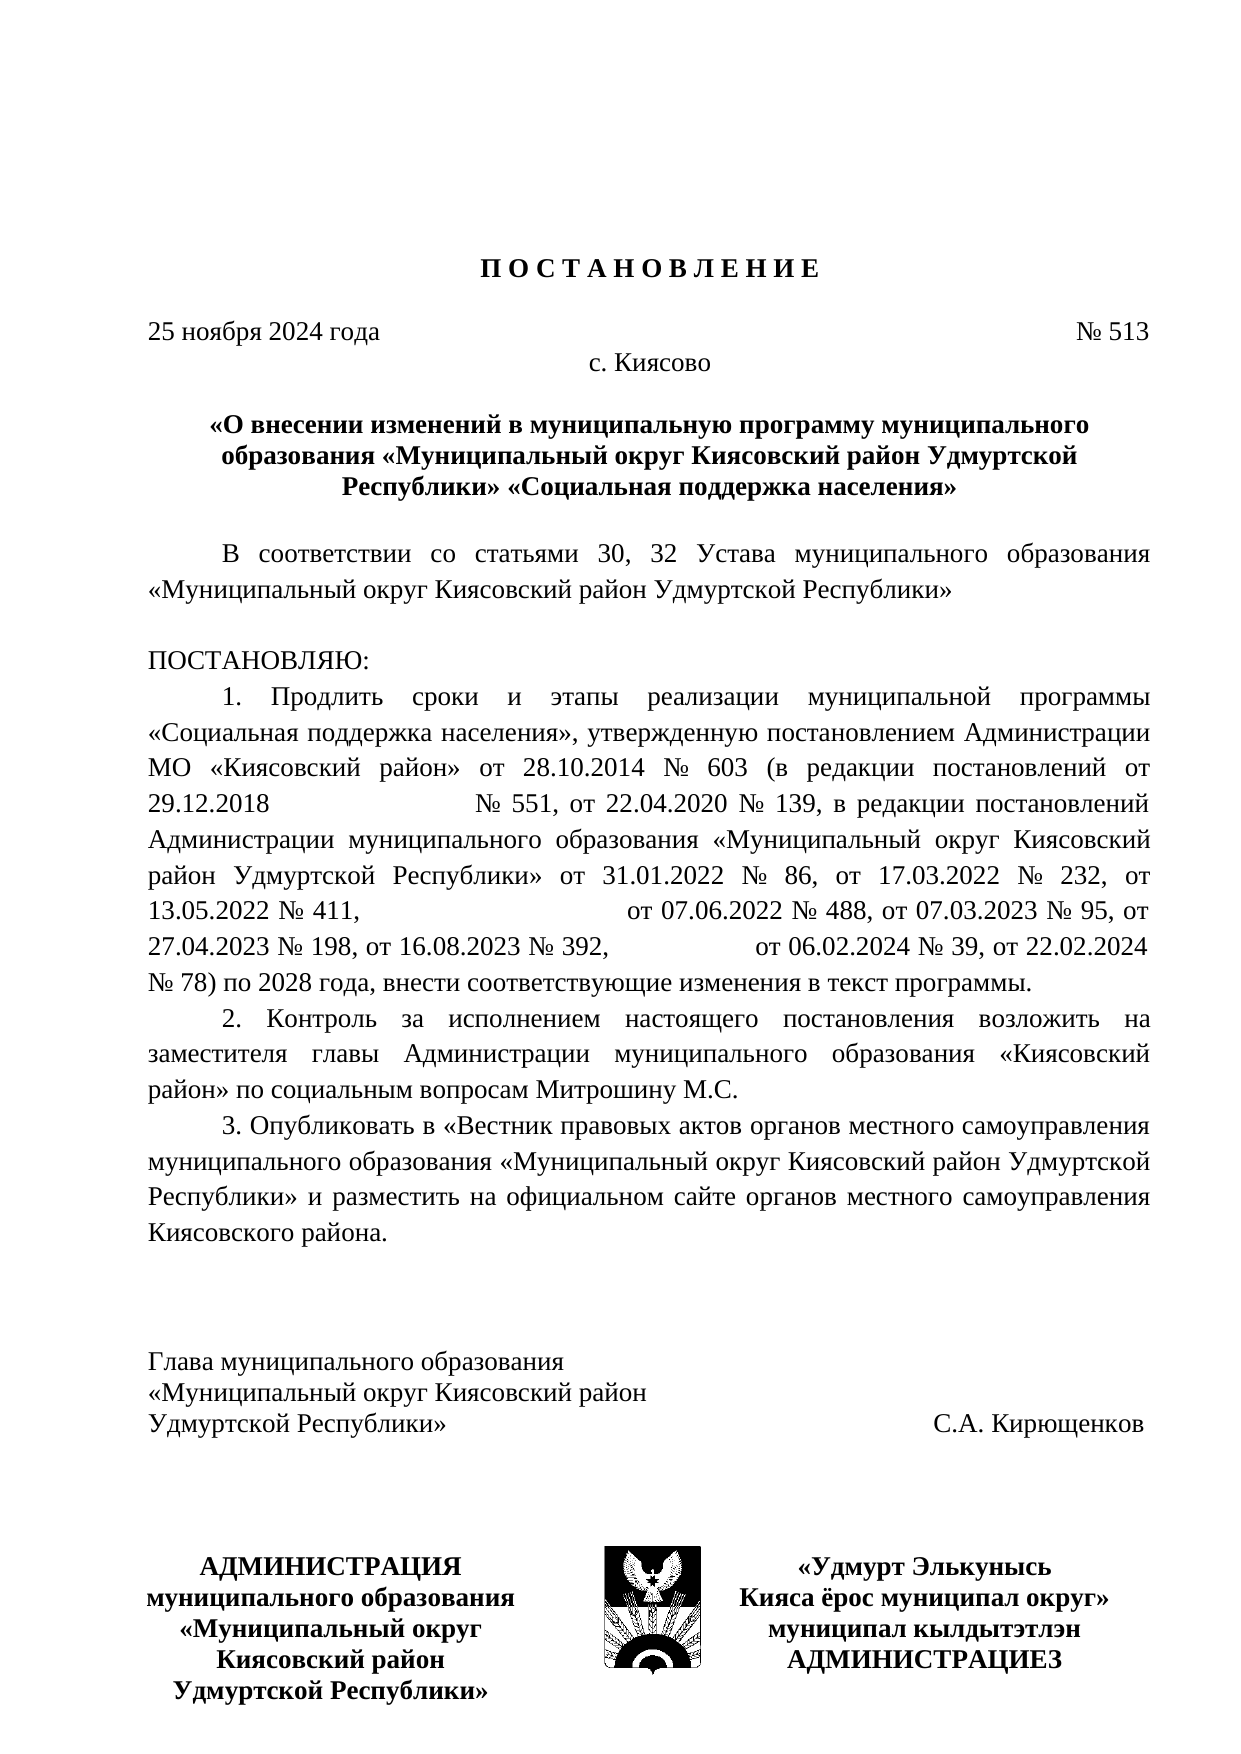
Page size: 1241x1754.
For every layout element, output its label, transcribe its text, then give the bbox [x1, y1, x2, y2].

text 25 ноября 2024 года № 513 [148, 314, 1152, 346]
text 1. Продлить сроки и этапы реализации муниципальной программы «Социальная поддержка населения», утвержденную постановлением Администрации МО «Киясовский район» от 28.10.2014 № 603 (в редакции постановлений от 29.12.2018 № 551, от 22.04.2020 № 139, в редакции постановлений Администрации муниципального образования «Муниципальный округ Киясовский район Удмуртской Республики» от 31.01.2022 № 86, от 17.03.2022 № 232, от 13.05.2022 № 411, от 07.06.2022 № 488, от 07.03.2023 № 95, от 27.04.2023 № 198, от 16.08.2023 № 392, от 06.02.2024 № 39, от 22.02.2024 № 78) по 2028 года, внести соответствующие изменения в текст программы. [148, 680, 1152, 997]
text «О внесении изменений в муниципальную программу муниципального образования «Муниципальный округ Киясовский район Удмуртской Республики» «Социальная поддержка населения» [148, 408, 1152, 501]
text Глава муниципального образования [148, 1345, 1152, 1376]
text ПОСТАНОВЛЯЮ: [148, 644, 1152, 676]
text Удмуртской Республики» С.А. Кирющенков [148, 1407, 1152, 1439]
text В соответствии со статьями 30, 32 Устава муниципального образования «Муниципальный округ Киясовский район Удмуртской Республики» [148, 537, 1152, 604]
text с. Киясово [148, 346, 1152, 377]
text 3. Опубликовать в «Вестник правовых актов органов местного самоуправления муниципального образования «Муниципальный округ Киясовский район Удмуртской Республики» и разместить на официальном сайте органов местного самоуправления Киясовского района. [148, 1109, 1152, 1247]
text 2. Контроль за исполнением настоящего постановления возложить на заместителя главы Администрации муниципального образования «Киясовский район» по социальным вопросам Митрошину М.С. [148, 1002, 1152, 1104]
text «Муниципальный округ Киясовский район [148, 1376, 1152, 1407]
text П О С Т А Н О В Л Е Н И Е [148, 252, 1152, 283]
